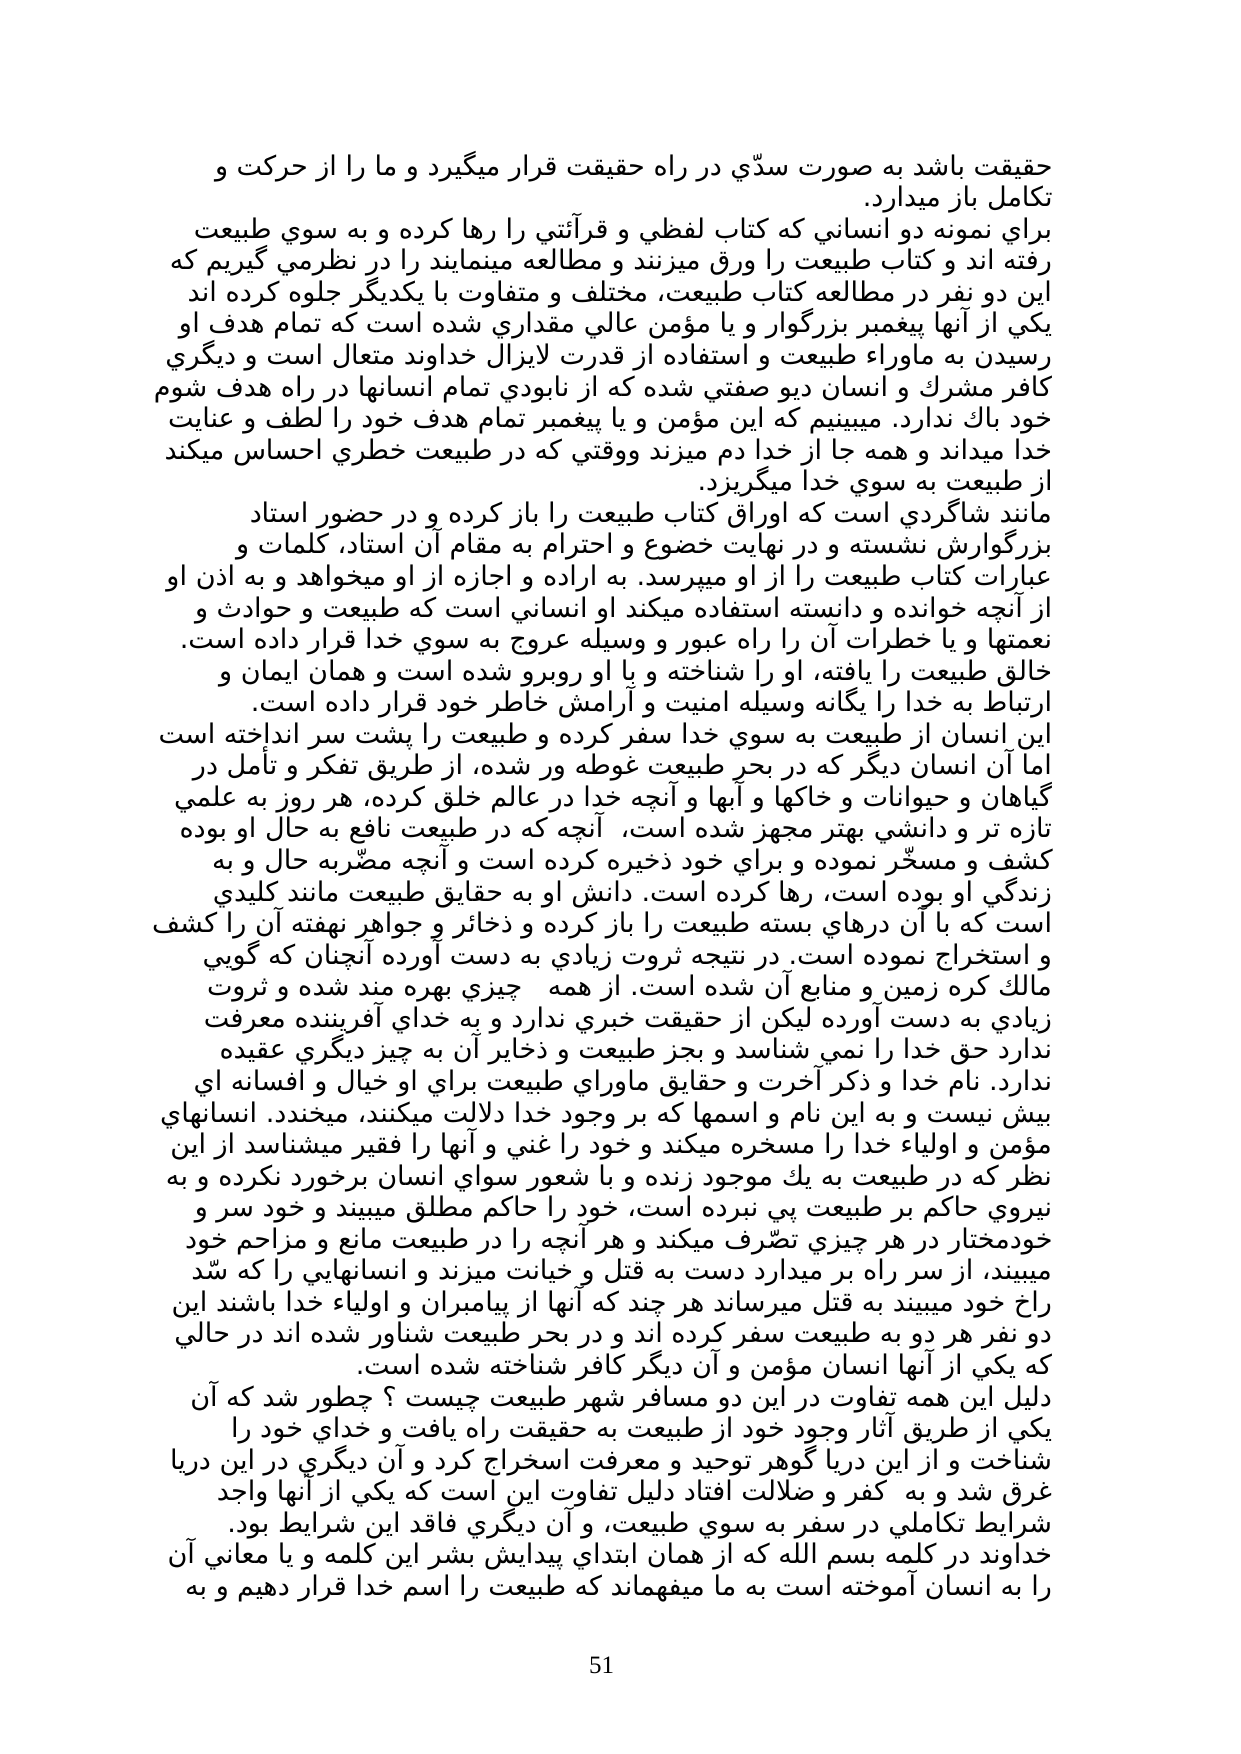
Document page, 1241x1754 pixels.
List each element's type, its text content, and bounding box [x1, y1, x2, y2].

text دليل اين همه تفاوت در اين دو مسافر شهر طبيعت چيست ؟ چطور شد كه آن يكي از طريق آثار وجود خود از طبيعت به حقيقت راه يافت و خداي خود را شناخت و از اين دريا گوهر توحيد و معرفت اسخراج كرد و آن ديگري در اين دريا غرق شد و به كفر و ضلالت افتاد دليل تفاوت اين است كه يكي از آنها واجد شرايط تكاملي در سفر به سوي طبيعت،‏ و آن ديگري فاقد اين شرايط بود. [150, 1381, 1053, 1539]
text مانند شاگردي است كه اوراق كتاب طبيعت را باز كرده و در حضور استاد بزرگوارش نشسته و در نهايت خضوع و احترام به مقام آن استاد،‏ كلمات و عبارات كتاب طبيعت را از او مي‏پرسد.‏ به اراده و اجازه از او مي‏خواهد و به اذن او از آنچه خوانده و دانسته استفاده مي‏كند او انساني است كه طبيعت و حوادث و نعمتها و يا خطرات آن را راه عبور و وسيله عروج به سوي خدا قرار داده است.‏ خالق طبيعت را يافته،‏ او را شناخته و با او روبرو شده است و همان ايمان و ارتباط به خدا را يگانه وسيله امنيت و آرامش خاطر خود قرار داده است.‏ [150, 497, 1053, 718]
text براي نمونه دو انساني كه كتاب لفظي و قرآئتي را رها كرده و به سوي طبيعت رفته اند و كتاب طبيعت را ورق مي‏زنند و مطالعه مي‏نمايند را در نظرمي گيريم كه اين دو نفر در مطالعه كتاب طبيعت،‏ مختلف و متفاوت با يكديگر جلوه كرده اند يكي از آنها پيغمبر بزرگوار و يا مؤمن عالي مقداري شده است كه تمام هدف او رسيدن به ماوراء طبيعت و استفاده از قدرت لايزال خداوند متعال است و ديگري كافر مشرك و انسان ديو صفتي شده كه از نابودي تمام انسانها در راه هدف شوم خود باك ندارد.‏ مي‏بينيم كه اين مؤمن و يا پيغمبر تمام هدف خود را لطف و عنايت خدا مي‏داند و همه جا از خدا دم مي‏زند ووقتي كه در طبيعت خطري احساس مي‏كند از طبيعت به سوي خدا مي‏گريزد. [150, 213, 1053, 497]
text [150, 1539, 1053, 1602]
text اين انسان از طبيعت به سوي خدا سفر كرده و طبيعت را پشت سر انداخته است اما آن انسان ديگر كه در بحر طبيعت غوطه ور شده،‏ از طريق تفكر و تأمل در گياهان و حيوانات و خاكها و آبها و آنچه خدا در عالم خلق كرده، هر روز به علمي تازه تر و دانشي بهتر مجهز شده است،‏ آنچه كه در طبيعت نافع به حال او بوده كشف و مسخّر نموده و براي خود ذخيره كرده است و آنچه مضّربه حال و به زندگي او بوده است،‏ رها كرده است.‏ دانش او به حقايق طبيعت مانند كليدي است كه با آن درهاي بسته طبيعت را باز كرده و ذخائر و جواهر نهفته آن را كشف و استخراج نموده است.‏ در نتيجه ثروت زيادي به دست آورده آنچنان كه گويي مالك كره زمين و منابع آن شده است.‏ از همه چيزي بهره مند شده و ثروت زيادي به دست آورده ليكن از حقيقت خبري ندارد و به خداي آفريننده معرفت ندارد حق خدا را نمي شناسد و بجز طبيعت و ذخاير آن به چيز ديگري عقيده ندارد. نام خدا و ذكر آخرت و حقايق ماوراي طبيعت براي او خيال و افسانه اي بيش نيست و به اين نام و اسمها كه بر وجود خدا دلالت مي‏كنند،‏ مي‏خندد.‏ انسانهاي مؤمن و اولياء خدا را مسخره مي‏كند و خود را غني و آنها را فقير مي‏شناسد از اين نظر كه در طبيعت به يك موجود زنده و با شعور سواي انسان برخورد نكرده و به نيروي حاكم بر طبيعت پي نبرده است،‏ خود را حاكم مطلق مي‏بيند و خود سر و خودمختار در هر چيزي تصّرف مي‏كند و هر آنچه را در طبيعت مانع و مزاحم خود مي‏بيند، از سر راه بر مي‏دارد دست به قتل و خيانت مي‏زند و انسانهايي را كه سّد راخ خود مي‏بيند به قتل مي‏رساند هر چند كه آنها از پيامبران و اولياء خدا باشند اين دو نفر هر دو به طبيعت سفر كرده اند و در بحر طبيعت شناور شده اند در حالي كه يكي از آنها انسان مؤمن و آن ديگر كافر شناخته شده است.‏ [150, 718, 1053, 1381]
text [150, 150, 1053, 213]
